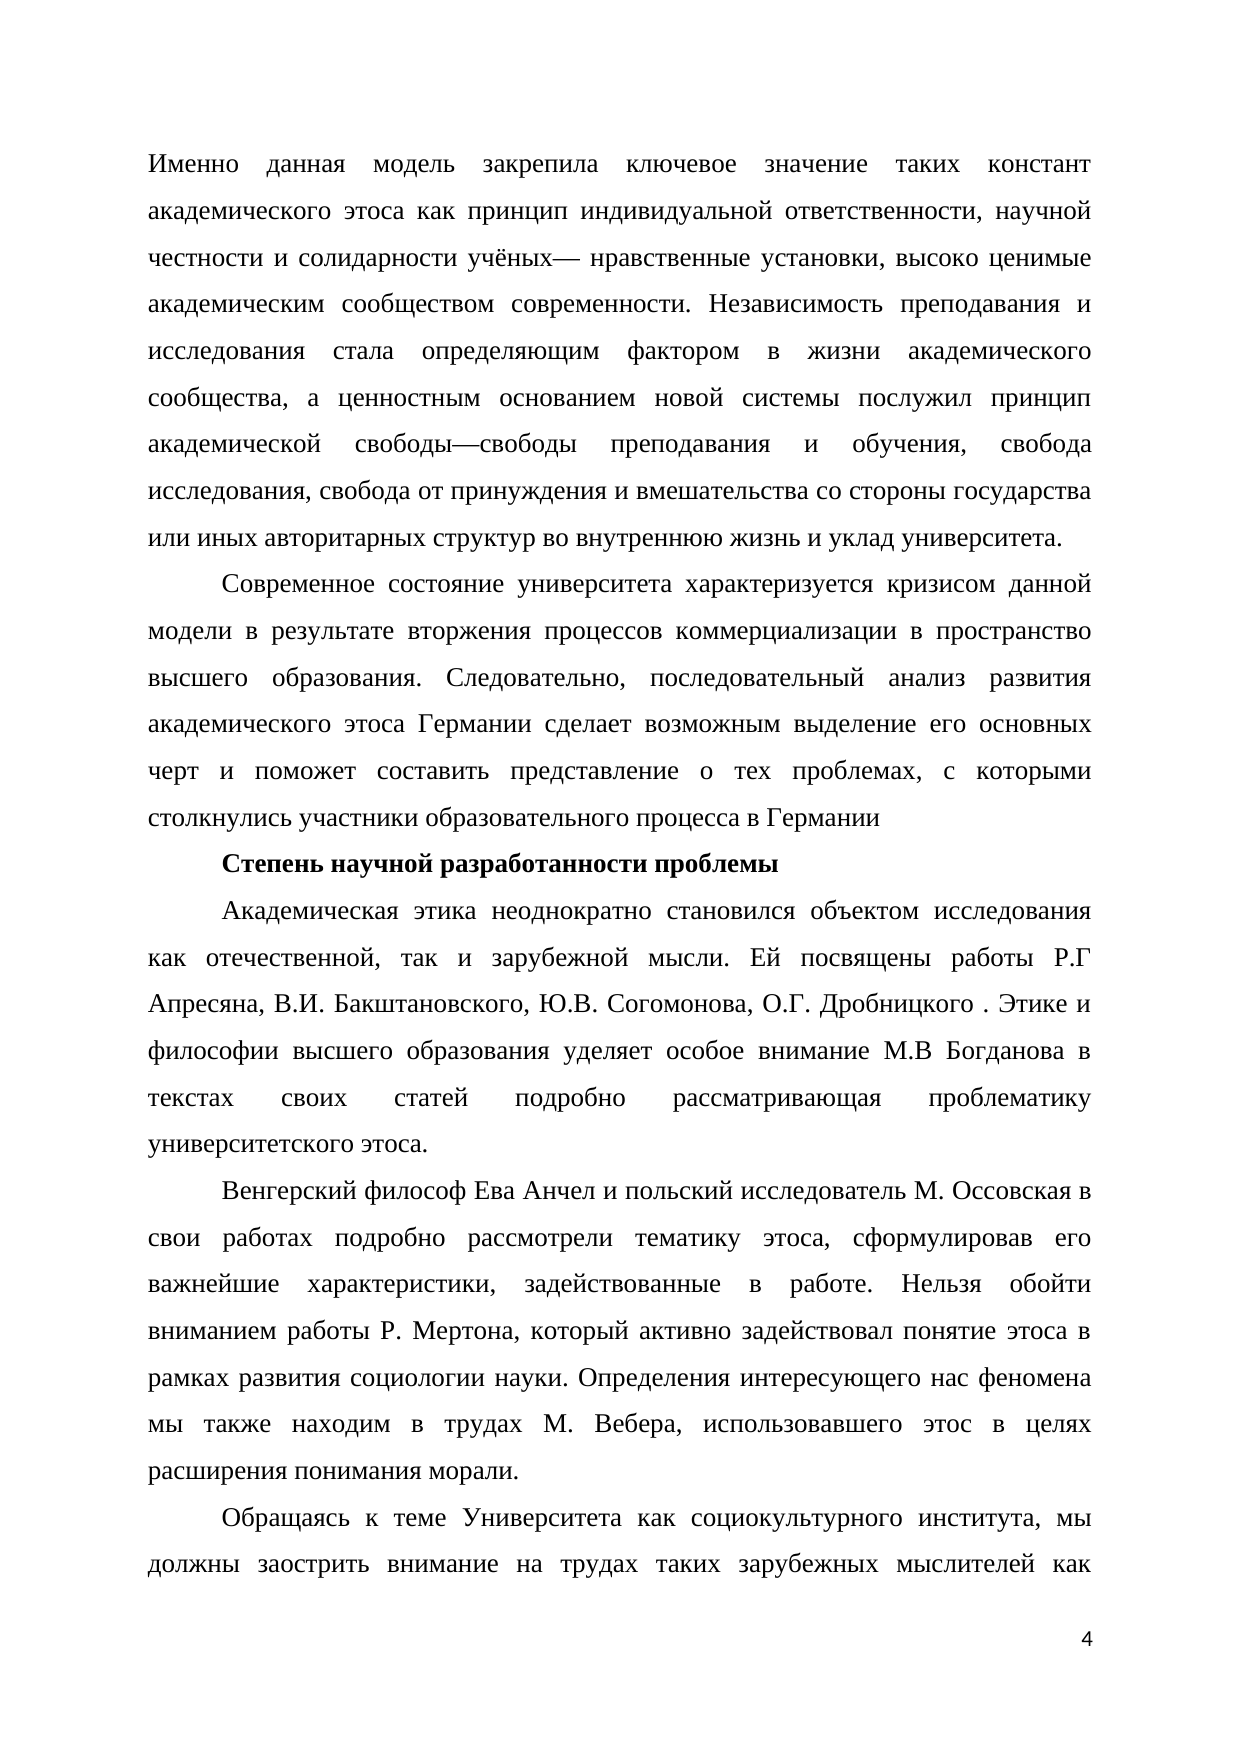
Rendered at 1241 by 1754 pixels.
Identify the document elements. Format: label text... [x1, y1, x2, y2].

text Современное состояние университета характеризуется кризисом данной модели в результате вторжения процессов коммерциализации в пространство высшего образования. Следовательно, последовательный анализ развития академического этоса Германии сделает возможным выделение его основных черт и поможет составить представление о тех проблемах, с которыми столкнулись участники образовательного процесса в Германии [148, 568, 1093, 832]
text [148, 1501, 1093, 1579]
text Академическая этика неоднократно становился объектом исследования как отечественной, так и зарубежной мысли. Ей посвящены работы Р.Г Апресяна, В.И. Бакштановского, Ю.В. Согомонова, О.Г. Дробницкого . Этике и философии высшего образования уделяет особое внимание М.В Богданова в текстах своих статей подробно рассматривающая проблематику университетского этоса. [148, 894, 1093, 1159]
text Степень научной разработанности проблемы [148, 848, 1093, 879]
text Именно данная модель закрепила ключевое значение таких констант академического этоса как принцип индивидуальной ответственности, научной честности и солидарности учёных— нравственные установки, высоко ценимые академическим сообществом современности. Независимость преподавания и исследования стала определяющим фактором в жизни академического сообщества, а ценностным основанием новой системы послужил принцип академической свободы—свободы преподавания и обучения, свобода исследования, свобода от принуждения и вмешательства со стороны государства или иных авторитарных структур во внутреннюю жизнь и уклад университета. [148, 148, 1093, 552]
text Венгерский философ Ева Анчел и польский исследователь М. Оссовская в свои работах подробно рассмотрели тематику этоса, сформулировав его важнейшие характеристики, задействованные в работе. Нельзя обойти вниманием работы Р. Мертона, который активно задействовал понятие этоса в рамках развития социологии науки. Определения интересующего нас феномена мы также находим в трудах М. Вебера, использовавшего этос в целях расширения понимания морали. [148, 1174, 1093, 1485]
